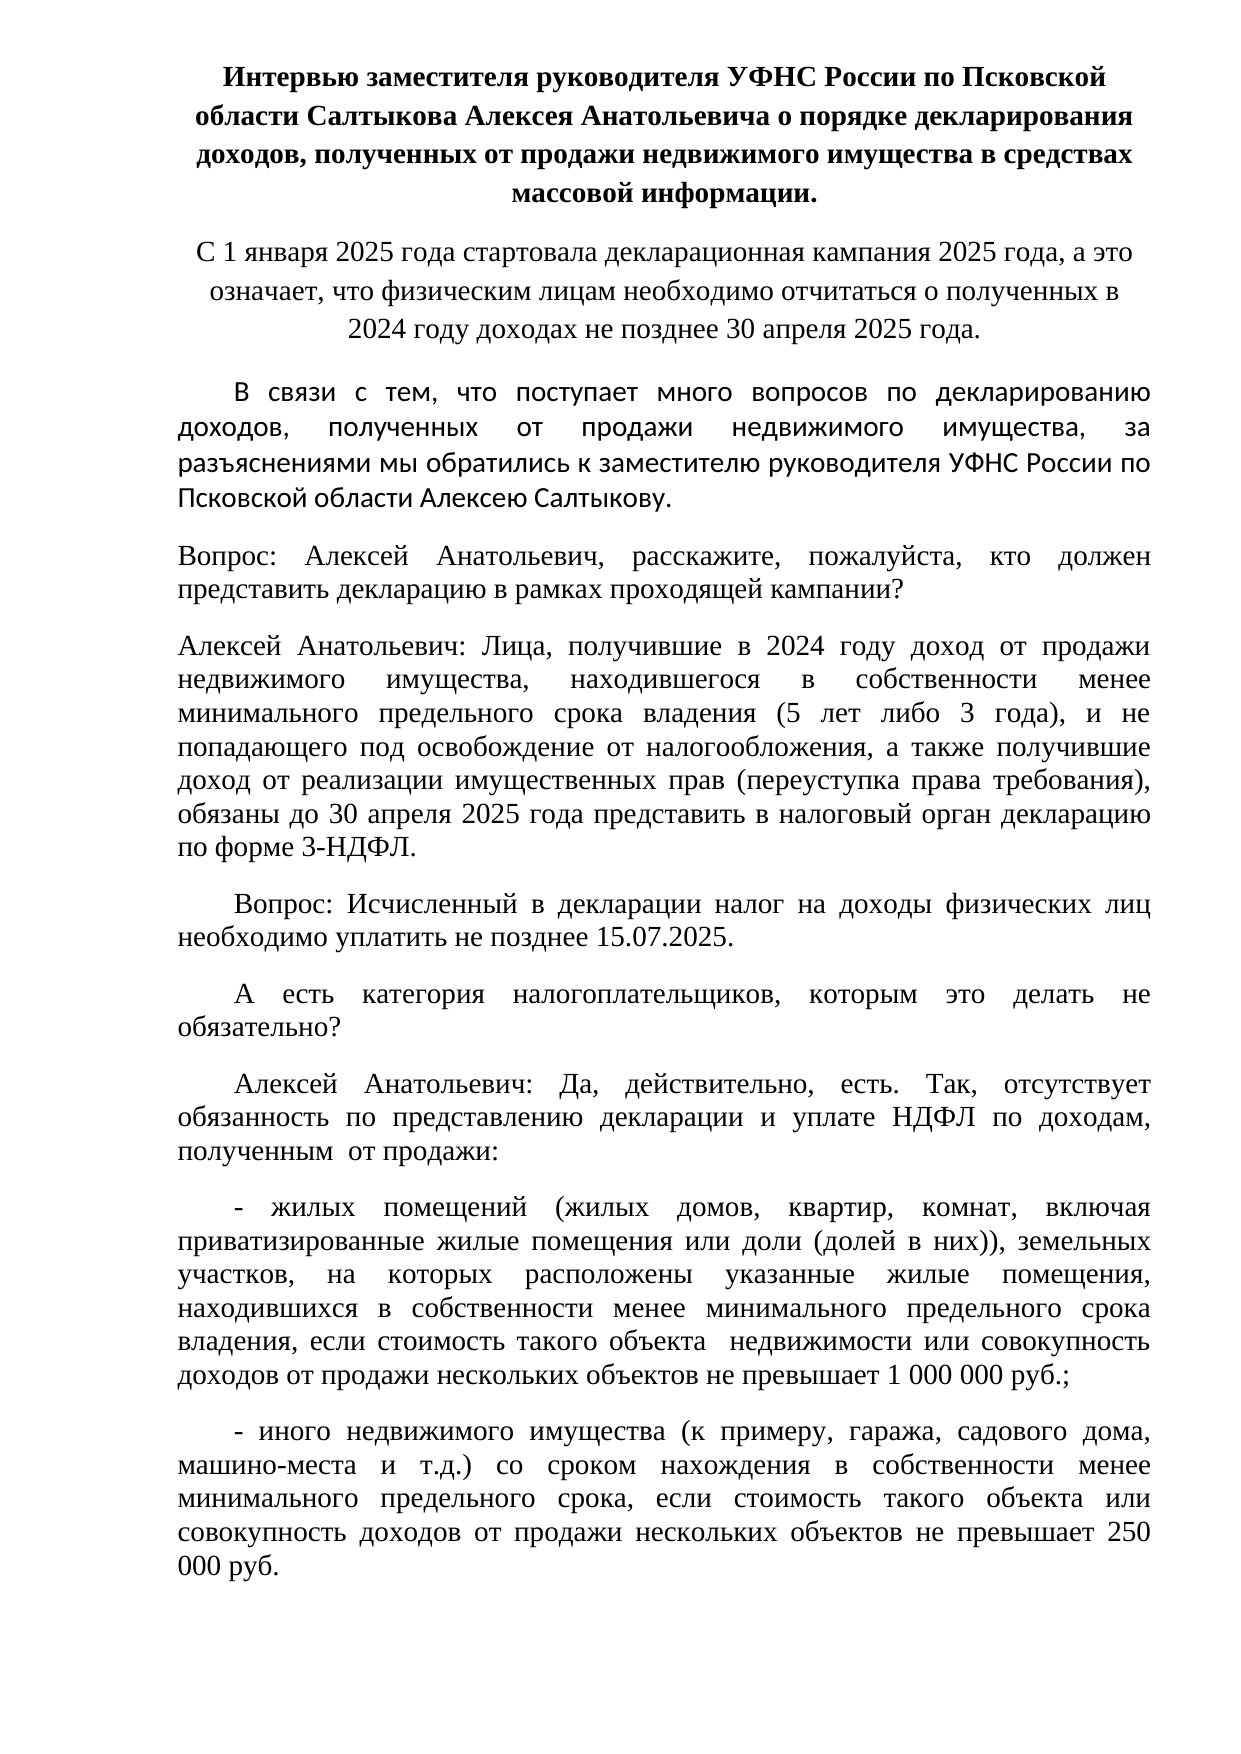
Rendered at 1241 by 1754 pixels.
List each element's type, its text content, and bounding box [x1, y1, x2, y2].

text В связи с тем, что поступает много вопросов по декларированию доходов, полученных от продажи недвижимого имущества, за разъяснениями мы обратились к заместителю руководителя УФНС России по Псковской области Алексею Салтыкову. [177, 373, 1152, 515]
text Алексей Анатольевич: Лица, получившие в 2024 году доход от продажи недвижимого имущества, находившегося в собственности менее минимального предельного срока владения (5 лет либо 3 года), и не попадающего под освобождение от налогообложения, а также получившие доход от реализации имущественных прав (переуступка права требования), обязаны до 30 апреля 2025 года представить в налоговый орган декларацию по форме 3-НДФЛ. [177, 628, 1152, 863]
text - жилых помещений (жилых домов, квартир, комнат, включая приватизированные жилые помещения или доли (долей в них)), земельных участков, на которых расположены указанные жилые помещения, находившихся в собственности менее минимального предельного срока владения, если стоимость такого объекта недвижимости или совокупность доходов от продажи нескольких объектов не превышает 1 000 000 руб.; [177, 1189, 1152, 1391]
text Алексей Анатольевич: Да, действительно, есть. Так, отсутствует обязанность по представлению декларации и уплате НДФЛ по доходам, полученным от продажи: [177, 1066, 1152, 1166]
text Вопрос: Исчисленный в декларации налог на доходы физических лиц необходимо уплатить не позднее 15.07.2025. [177, 886, 1152, 953]
text С 1 января 2025 года стартовала декларационная кампания 2025 года, а это означает, что физическим лицам необходимо отчитаться о полученных в 2024 году доходах не позднее 30 апреля 2025 года. [177, 234, 1152, 345]
text Вопрос: Алексей Анатольевич, расскажите, пожалуйста, кто должен представить декларацию в рамках проходящей кампании? [177, 538, 1152, 605]
text А есть категория налогоплательщиков, которым это делать не обязательно? [177, 976, 1152, 1043]
text Интервью заместителя руководителя УФНС России по Псковской области Салтыкова Алексея Анатольевича о порядке декларирования доходов, полученных от продажи недвижимого имущества в средствах массовой информации. [177, 59, 1152, 208]
text - иного недвижимого имущества (к примеру, гаража, садового дома, машино-места и т.д.) со сроком нахождения в собственности менее минимального предельного срока, если стоимость такого объекта или совокупность доходов от продажи нескольких объектов не превышает 250 000 руб. [177, 1413, 1152, 1581]
